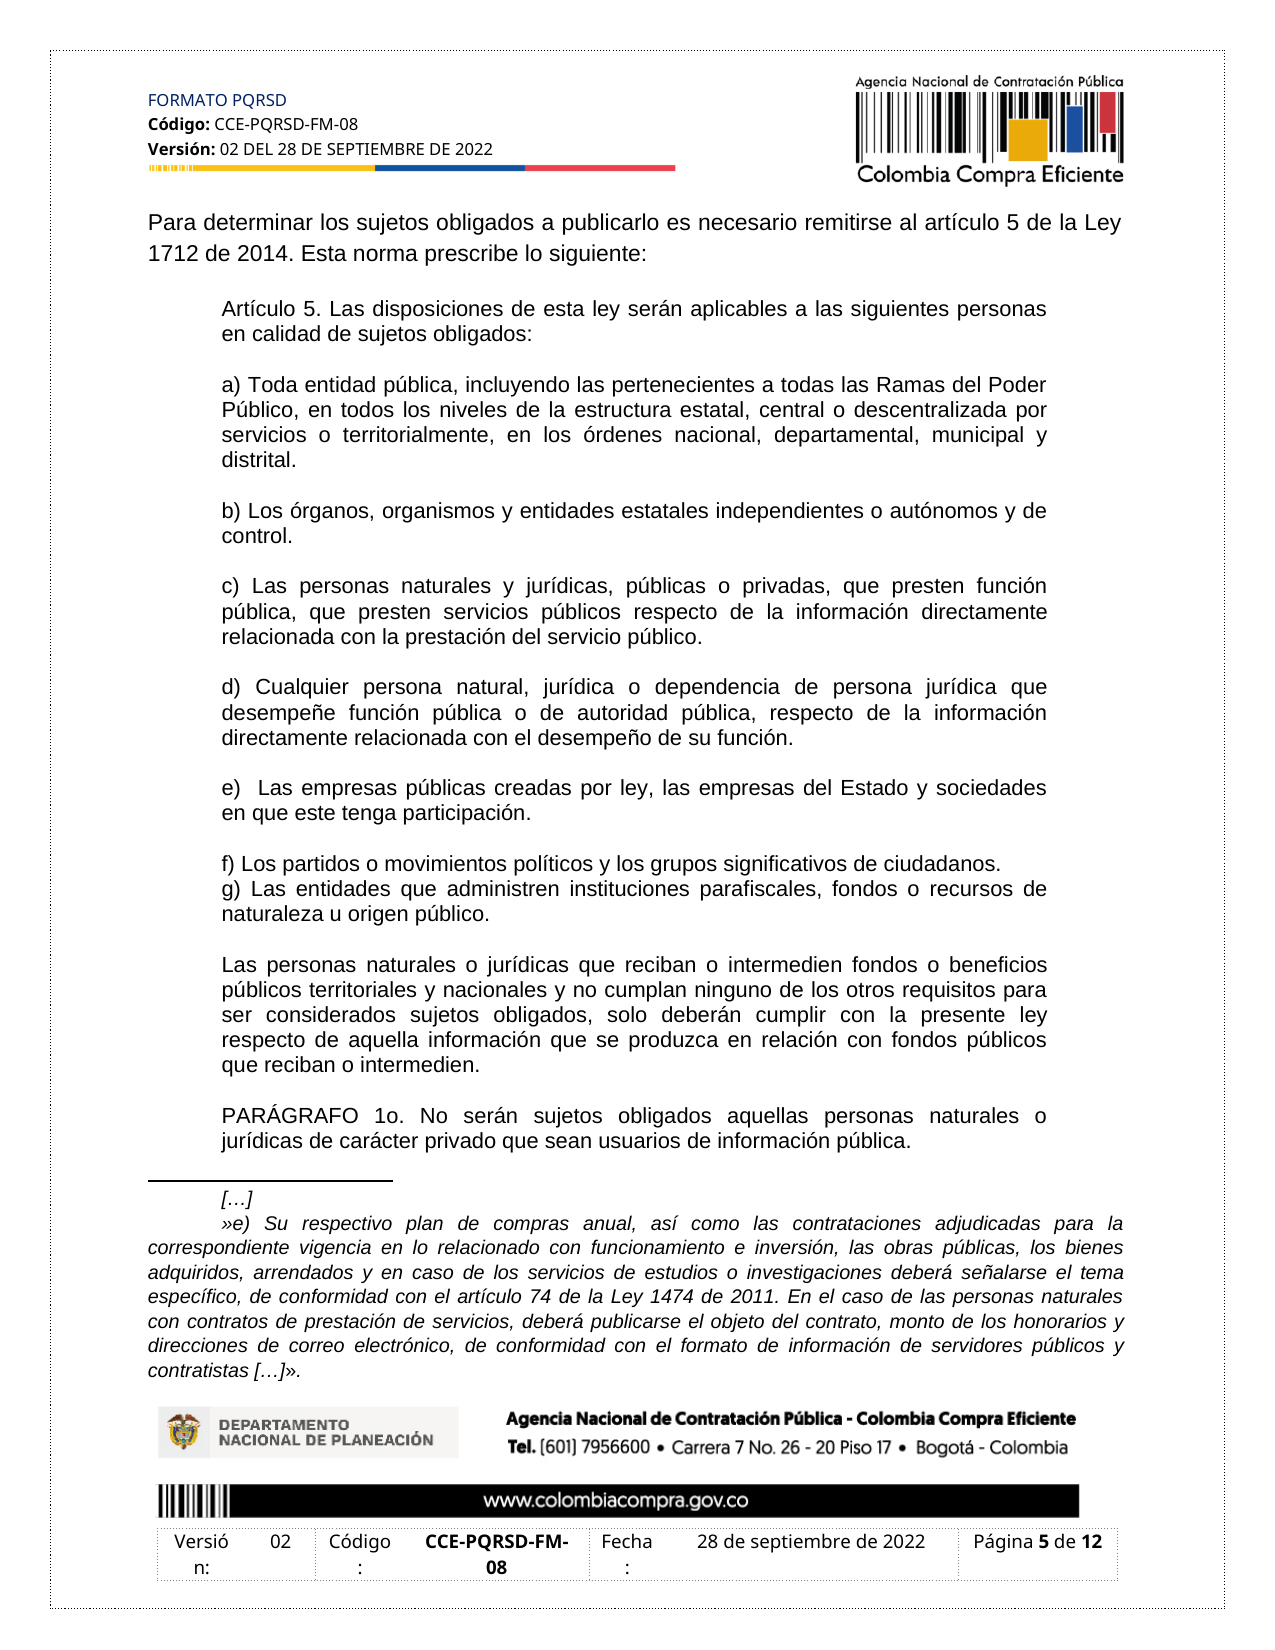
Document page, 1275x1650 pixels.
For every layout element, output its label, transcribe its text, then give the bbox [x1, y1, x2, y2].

picture [147, 1381, 1090, 1528]
text d) Cualquier persona natural, jurídica o dependencia de persona jurídica que desempeñe función pública o de autoridad pública, respecto de la información directamente relacionada con el desempeño de su función. [221, 674, 1048, 750]
text Para continuar con las normas generales sobre la publicidad del plan de compras, debe analizarse la Ley 1712 de 2014 «Por medio del cual se crea la ley de transparencia y del derecho de acceso a la información pública nacional». Al respecto, el artículo 9, literal e) de la precitada Ley, prescribe que todo sujeto obligado deberá publicar, en los sistemas de información del Estado o herramientas que lo sustituyan, su respectivo plan de compras anual. Para determinar los sujetos obligados a publicarlo es necesario remitirse al artículo 5 de la Ley 1712 de 2014. Esta norma prescribe lo siguiente: [148, 209, 1122, 266]
text e) Las empresas públicas creadas por ley, las empresas del Estado y sociedades en que este tenga participación. [221, 775, 1048, 825]
text c) Las personas naturales y jurídicas, públicas o privadas, que presten función pública, que presten servicios públicos respecto de la información directamente relacionada con la prestación del servicio público. [221, 573, 1048, 649]
text g) Las entidades que administren instituciones parafiscales, fondos o recursos de naturaleza u origen público. [221, 876, 1048, 926]
text Las personas naturales o jurídicas que reciban o intermedien fondos o beneficios públicos territoriales y nacionales y no cumplan ninguno de los otros requisitos para ser considerados sujetos obligados, solo deberán cumplir con la presente ley respecto de aquella información que se produzca en relación con fondos públicos que reciban o intermedien. [221, 951, 1048, 1077]
text a) Toda entidad pública, incluyendo las pertenecientes a todas las Ramas del Poder Público, en todos los niveles de la estructura estatal, central o descentralizada por servicios o territorialmente, en los órdenes nacional, departamental, municipal y distrital. [221, 372, 1048, 472]
text f) Los partidos o movimientos políticos y los grupos significativos de ciudadanos. [221, 851, 1048, 876]
text Artículo 5. Las disposiciones de esta ley serán aplicables a las siguientes personas en calidad de sujetos obligados: [221, 296, 1048, 346]
picture [855, 75, 1128, 187]
text PARÁGRAFO 1o. No serán sujetos obligados aquellas personas naturales o jurídicas de carácter privado que sean usuarios de información pública. [221, 1103, 1048, 1153]
picture [147, 160, 679, 174]
text b) Los órganos, organismos y entidades estatales independientes o autónomos y de control. [221, 498, 1048, 548]
